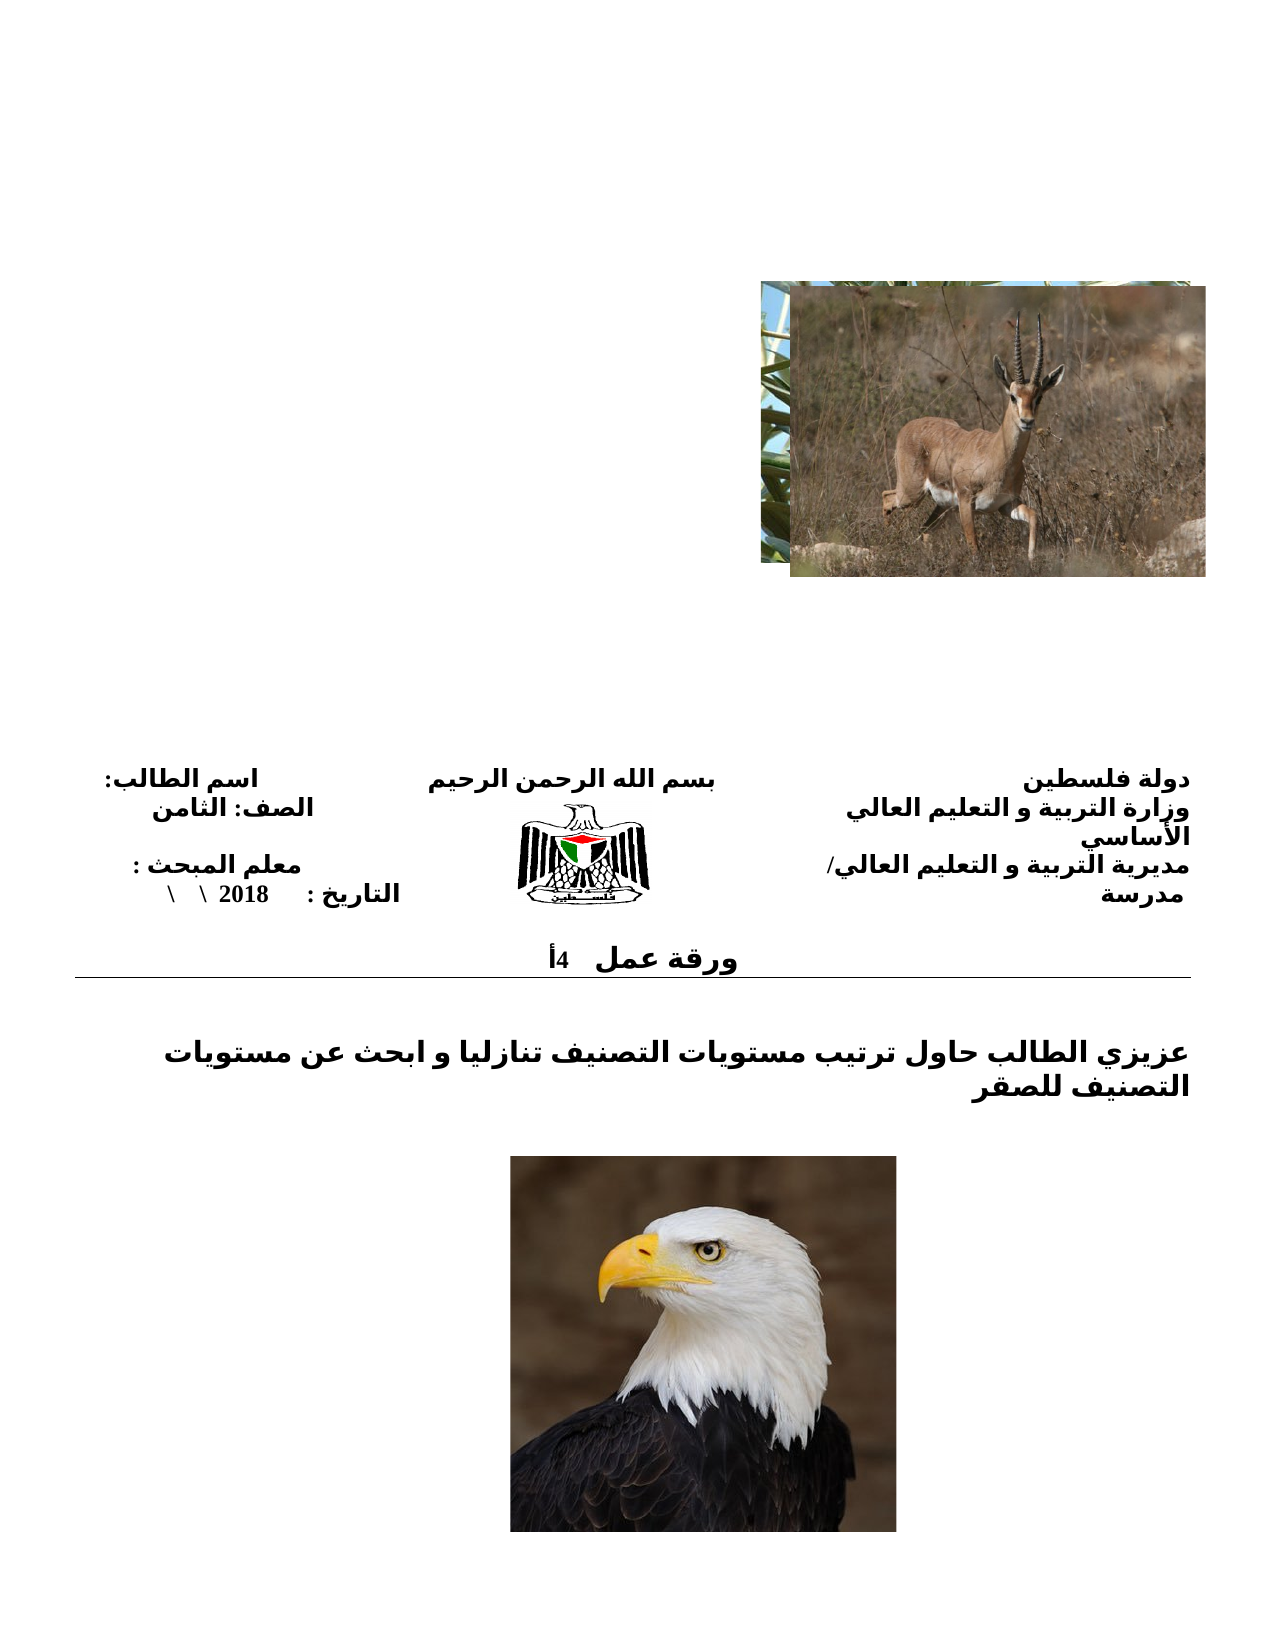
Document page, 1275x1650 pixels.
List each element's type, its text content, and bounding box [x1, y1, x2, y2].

picture [510, 1156, 897, 1532]
text ورقة عمل 4أ [75, 941, 1191, 977]
picture [760, 281, 1206, 577]
text عزيزي الطالب حاول ترتيب مستويات التصنيف تنازليا و ابحث عن مستويات التصنيف للصقر [75, 1036, 1191, 1103]
text وزارة التربية و التعليم العالي الصف: الثامن الأساسي [75, 793, 1191, 850]
text مديرية التربية و التعليم العالي/ معلم المبحث : [75, 850, 510, 879]
text دولة فلسطين بسم الله الرحمن الرحيم اسم الطالب: [75, 764, 1191, 793]
text مديرية التربية و التعليم العالي/ معلم المبحث : [656, 850, 1191, 879]
text مدرسة التاريخ : 2018 \ \ [75, 879, 1191, 908]
